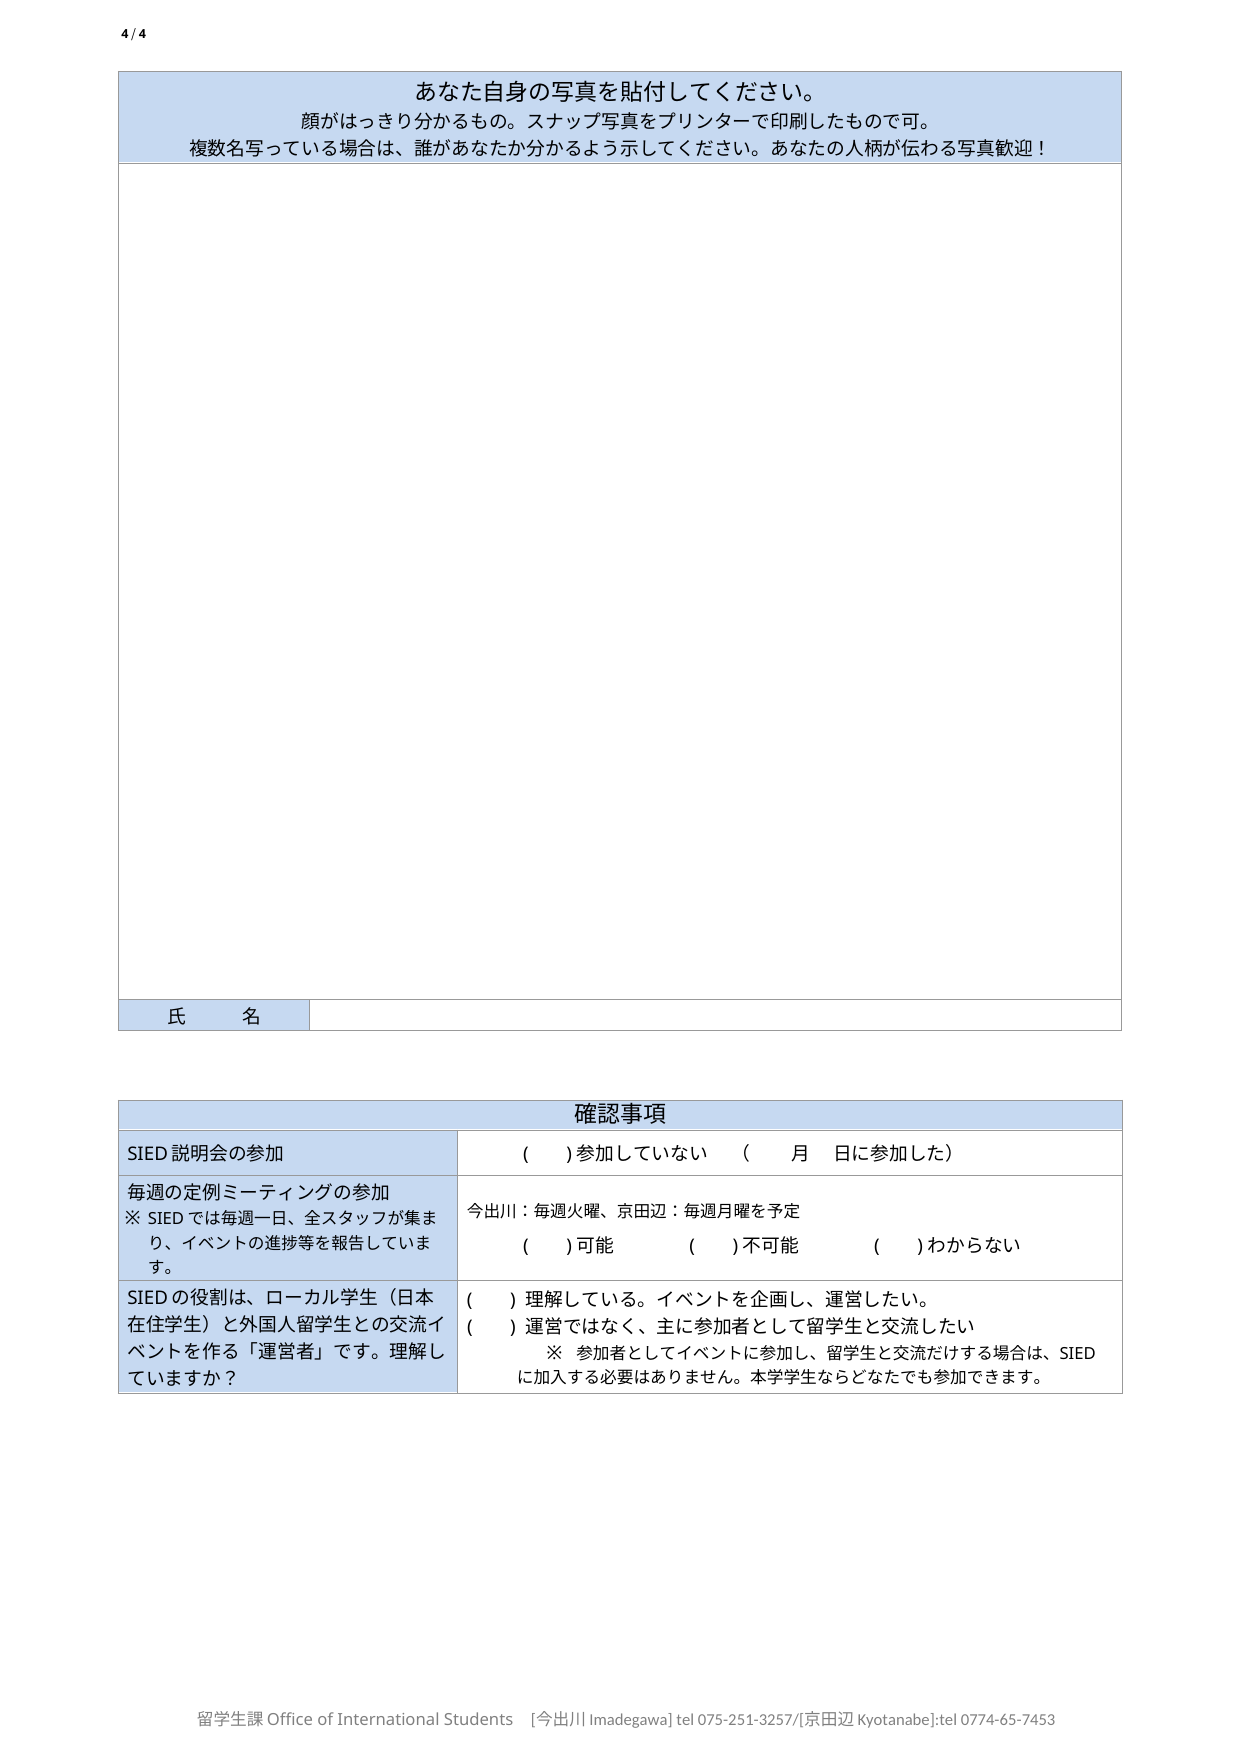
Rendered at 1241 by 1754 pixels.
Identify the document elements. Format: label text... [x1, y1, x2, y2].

table_cell ( ) 理解している。イベントを企画し、運営したい。 ( ) 運営ではなく、主に参加者として留学生と交流したい 参加者としてイベントに参加し、留学生と交流だけする場合は、SIED に加入する必要はありません。本学学生ならどなたでも参加できます。 [458, 1281, 1122, 1392]
table_cell 氏 名 [119, 1000, 309, 1030]
table_cell 毎週の定例ミーティングの参加 SIEDでは毎週一日、全スタッフが集まり、イベントの進捗等を報告しています。 [119, 1176, 457, 1280]
table_cell ( ) 参加していない （ 月 日に参加した） [458, 1131, 1122, 1175]
table_cell SIEDの役割は、ローカル学生（日本在住学生）と外国人留学生との交流イベントを作る「運営者」です。理解していますか？ [119, 1281, 457, 1392]
table_cell SIED説明会の参加 [119, 1131, 457, 1175]
table_cell [119, 164, 1121, 999]
table_header あなた自身の写真を貼付してください。 顔がはっきり分かるもの。スナップ写真をプリンターで印刷したもので可。 複数名写っている場合は、誰があなたか分かるよう示してください。あなたの人柄が伝わる写真歓迎！ [119, 72, 1121, 162]
table_header 確認事項 [119, 1101, 1122, 1129]
table_cell 今出川：毎週火曜、京田辺：毎週月曜を予定 ( ) 可能 ( ) 不可能 ( ) わからない [458, 1176, 1122, 1280]
table_cell [310, 1000, 1121, 1030]
